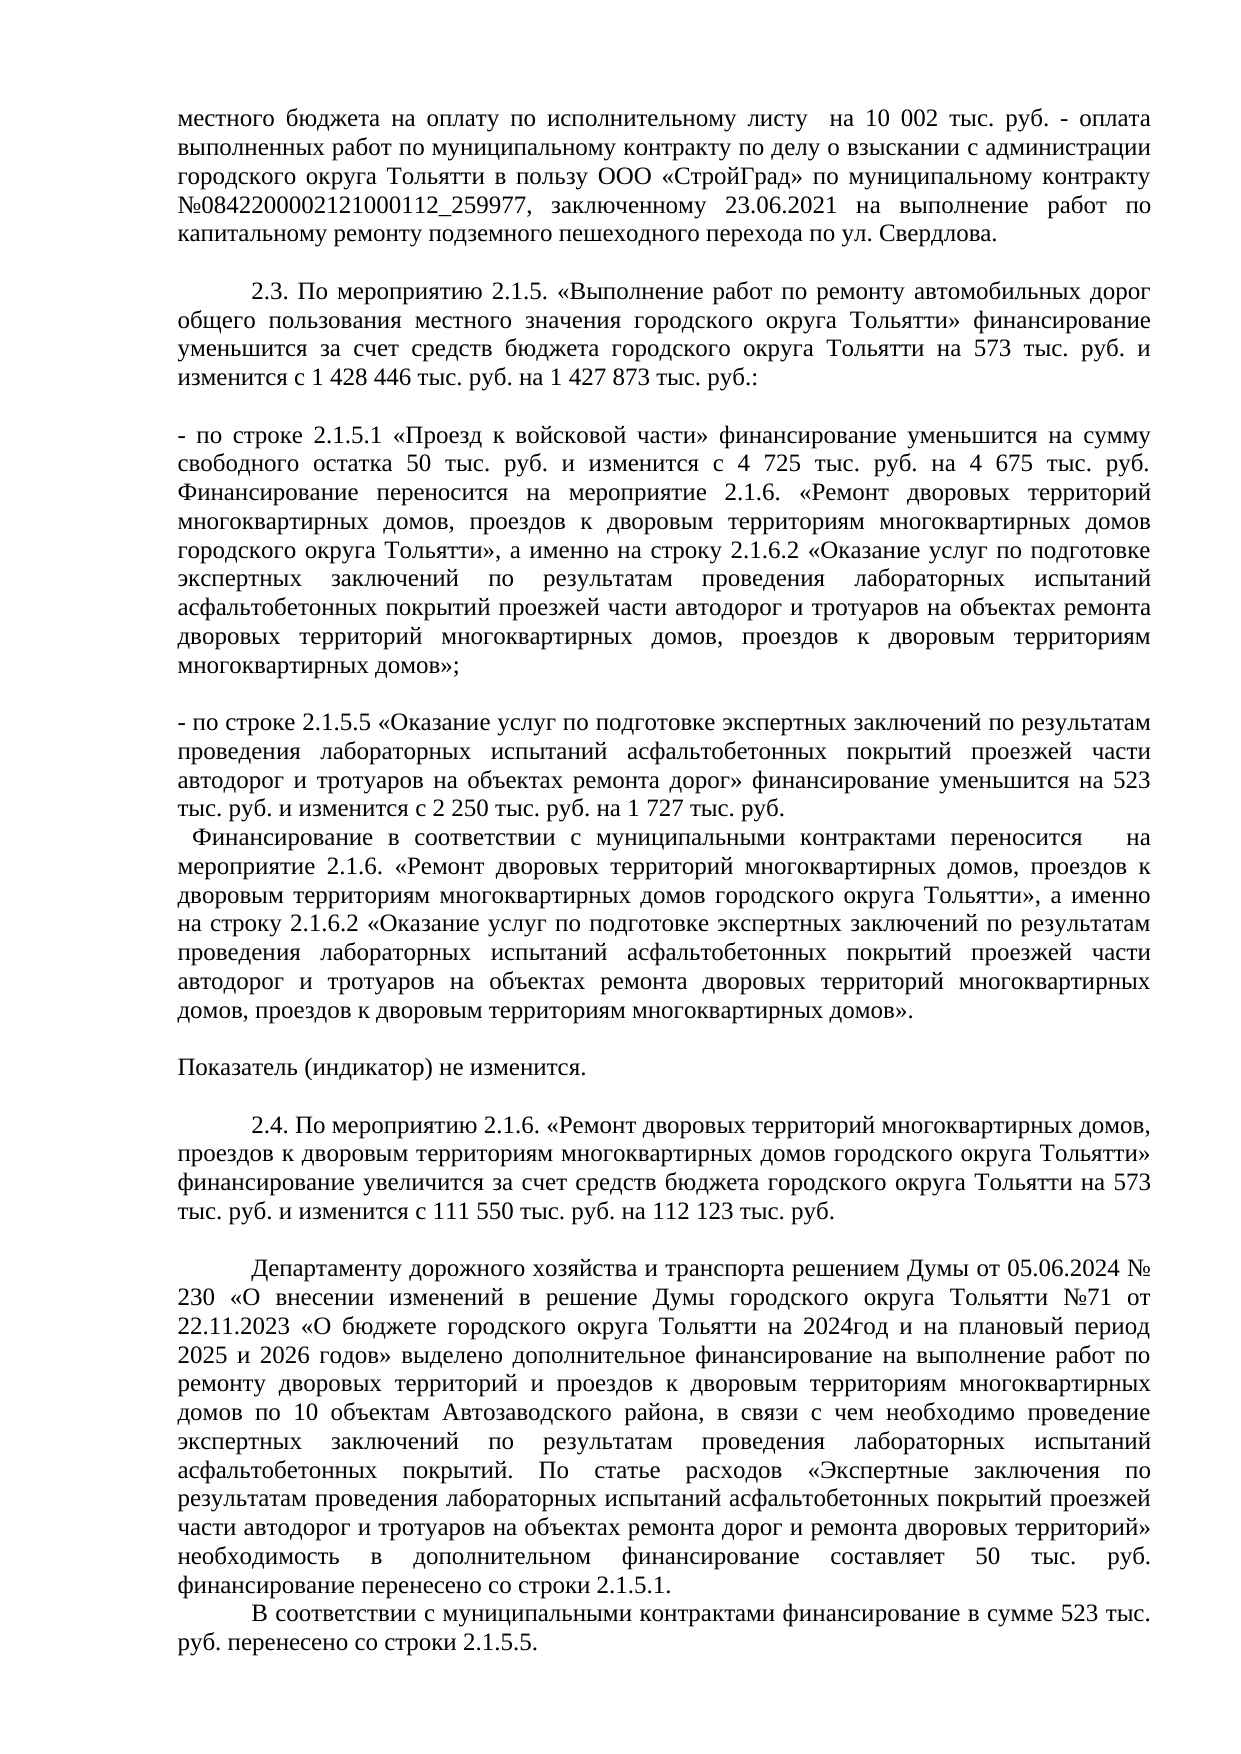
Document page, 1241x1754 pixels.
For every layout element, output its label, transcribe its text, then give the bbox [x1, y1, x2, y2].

text Показатель (индикатор) не изменится. [177, 1052, 1152, 1081]
text - по строке 2.1.5.5 «Оказание услуг по подготовке экспертных заключений по результатам проведения лабораторных испытаний асфальтобетонных покрытий проезжей части автодорог и тротуаров на объектах ремонта дорог» финансирование уменьшится на 523 тыс. руб. и изменится с 2 250 тыс. руб. на 1 727 тыс. руб. [177, 707, 1152, 822]
text Департаменту дорожного хозяйства и транспорта решением Думы от 05.06.2024 № 230 «О внесении изменений в решение Думы городского округа Тольятти №71 от 22.11.2023 «О бюджете городского округа Тольятти на 2024год и на плановый период 2025 и 2026 годов» выделено дополнительное финансирование на выполнение работ по ремонту дворовых территорий и проездов к дворовым территориям многоквартирных домов по 10 объектам Автозаводского района, в связи с чем необходимо проведение экспертных заключений по результатам проведения лабораторных испытаний асфальтобетонных покрытий. По статье расходов «Экспертные заключения по результатам проведения лабораторных испытаний асфальтобетонных покрытий проезжей части автодорог и тротуаров на объектах ремонта дорог и ремонта дворовых территорий» необходимость в дополнительном финансирование составляет 50 тыс. руб. финансирование перенесено со строки 2.1.5.1. [177, 1253, 1152, 1598]
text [177, 103, 1152, 247]
text В соответствии с муниципальными контрактами финансирование в сумме 523 тыс. руб. перенесено со строки 2.1.5.5. [177, 1598, 1152, 1656]
text 2.4. По мероприятию 2.1.6. «Ремонт дворовых территорий многоквартирных домов, проездов к дворовым территориям многоквартирных домов городского округа Тольятти» финансирование увеличится за счет средств бюджета городского округа Тольятти на 573 тыс. руб. и изменится с 111 550 тыс. руб. на 112 123 тыс. руб. [177, 1110, 1152, 1225]
text Финансирование в соответствии с муниципальными контрактами переносится на мероприятие 2.1.6. «Ремонт дворовых территорий многоквартирных домов, проездов к дворовым территориям многоквартирных домов городского округа Тольятти», а именно на строку 2.1.6.2 «Оказание услуг по подготовке экспертных заключений по результатам проведения лабораторных испытаний асфальтобетонных покрытий проезжей части автодорог и тротуаров на объектах ремонта дворовых территорий многоквартирных домов, проездов к дворовым территориям многоквартирных домов». [177, 822, 1152, 1023]
text 2.3. По мероприятию 2.1.5. «Выполнение работ по ремонту автомобильных дорог общего пользования местного значения городского округа Тольятти» финансирование уменьшится за счет средств бюджета городского округа Тольятти на 573 тыс. руб. и изменится с 1 428 446 тыс. руб. на 1 427 873 тыс. руб.: [177, 276, 1152, 391]
text - по строке 2.1.5.1 «Проезд к войсковой части» финансирование уменьшится на сумму свободного остатка 50 тыс. руб. и изменится с 4 725 тыс. руб. на 4 675 тыс. руб. Финансирование переносится на мероприятие 2.1.6. «Ремонт дворовых территорий многоквартирных домов, проездов к дворовым территориям многоквартирных домов городского округа Тольятти», а именно на строку 2.1.6.2 «Оказание услуг по подготовке экспертных заключений по результатам проведения лабораторных испытаний асфальтобетонных покрытий проезжей части автодорог и тротуаров на объектах ремонта дворовых территорий многоквартирных домов, проездов к дворовым территориям многоквартирных домов»; [177, 420, 1152, 678]
